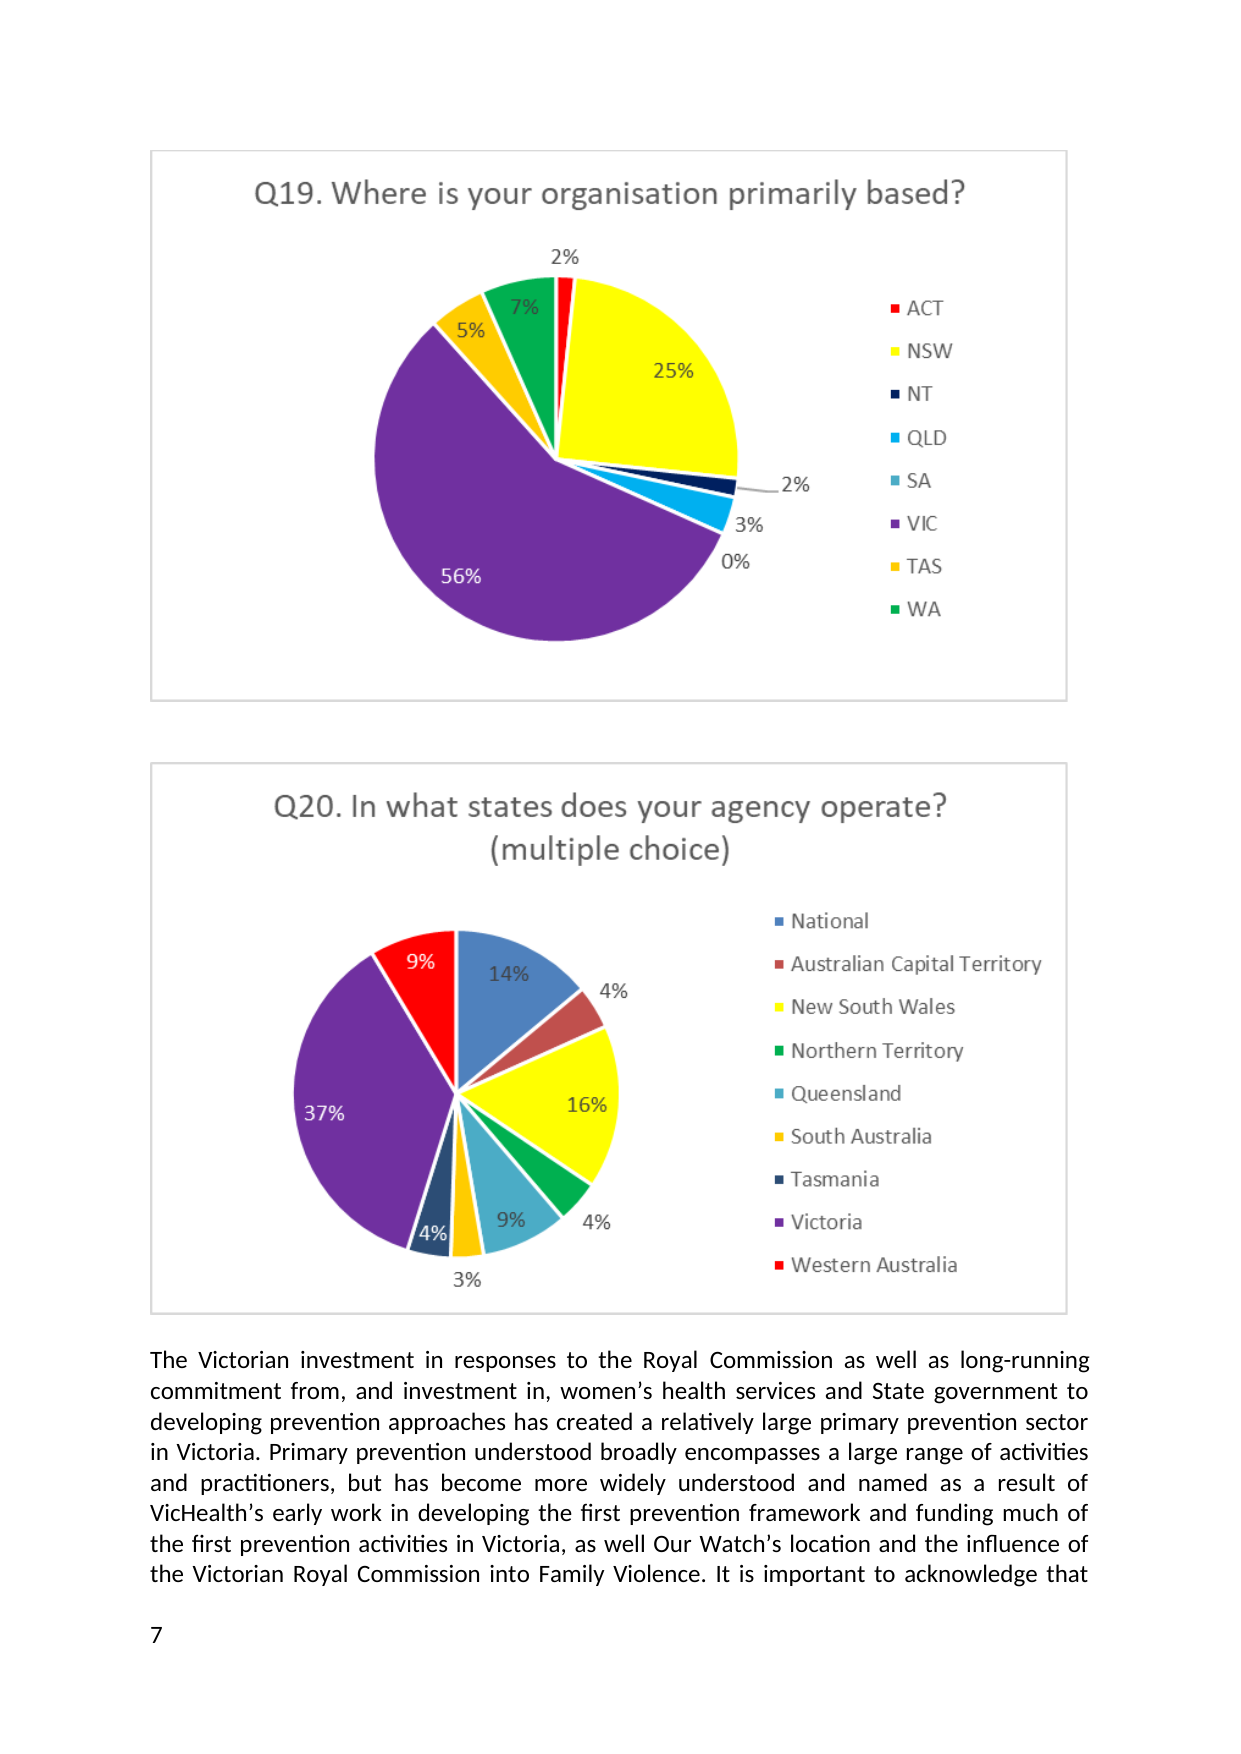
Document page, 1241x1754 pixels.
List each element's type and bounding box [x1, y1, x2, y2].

picture [150, 762, 1068, 1315]
picture [150, 150, 1068, 702]
text [150, 1345, 1090, 1589]
